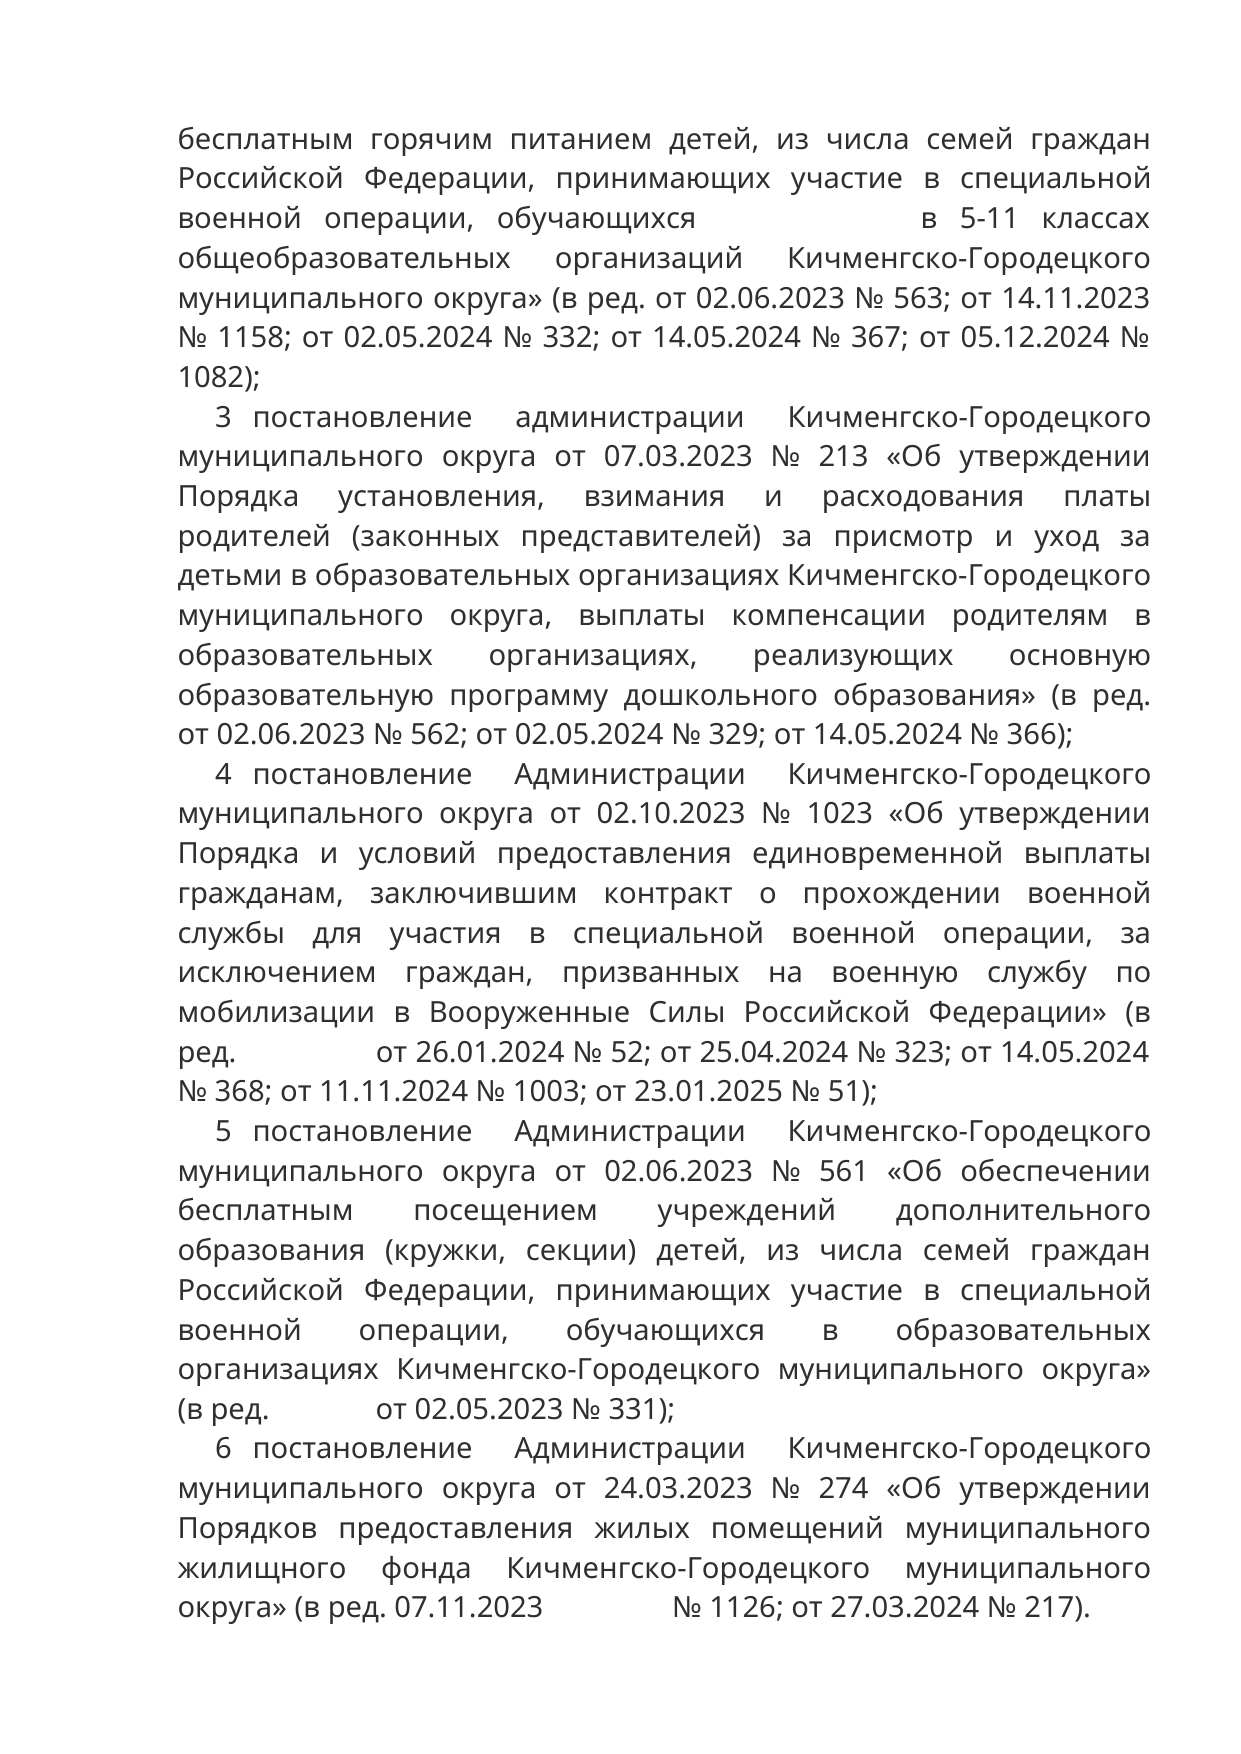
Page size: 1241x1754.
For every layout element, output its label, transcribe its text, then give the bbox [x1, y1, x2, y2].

list постановление Администрации Кичменгско-Городецкого муниципального округа от 02.10.2023 № 1023 «Об утверждении Порядка и условий предоставления единовременной выплаты гражданам, заключившим контракт о прохождении военной службы для участия в специальной военной операции, за исключением граждан, призванных на военную службу по мобилизации в Вооруженные Силы Российской Федерации» (в ред. от 26.01.2024 № 52; от 25.04.2024 № 323; от 14.05.2024 № 368; от 11.11.2024 № 1003; от 23.01.2025 № 51); [177, 753, 1152, 1110]
list постановление администрации Кичменгско-Городецкого муниципального округа от 07.03.2023 № 213 «Об утверждении Порядка установления, взимания и расходования платы родителей (законных представителей) за присмотр и уход за детьми в образовательных организациях Кичменгско-Городецкого муниципального округа, выплаты компенсации родителям в образовательных организациях, реализующих основную образовательную программу дошкольного образования» (в ред. от 02.06.2023 № 562; от 02.05.2024 № 329; от 14.05.2024 № 366); [177, 396, 1152, 753]
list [177, 118, 1152, 396]
list постановление Администрации Кичменгско-Городецкого муниципального округа от 02.06.2023 № 561 «Об обеспечении бесплатным посещением учреждений дополнительного образования (кружки, секции) детей, из числа семей граждан Российской Федерации, принимающих участие в специальной военной операции, обучающихся в образовательных организациях Кичменгско-Городецкого муниципального округа» (в ред. от 02.05.2023 № 331); [177, 1110, 1152, 1428]
list постановление Администрации Кичменгско-Городецкого муниципального округа от 24.03.2023 № 274 «Об утверждении Порядков предоставления жилых помещений муниципального жилищного фонда Кичменгско-Городецкого муниципального округа» (в ред. 07.11.2023 № 1126; от 27.03.2024 № 217). [177, 1428, 1152, 1626]
